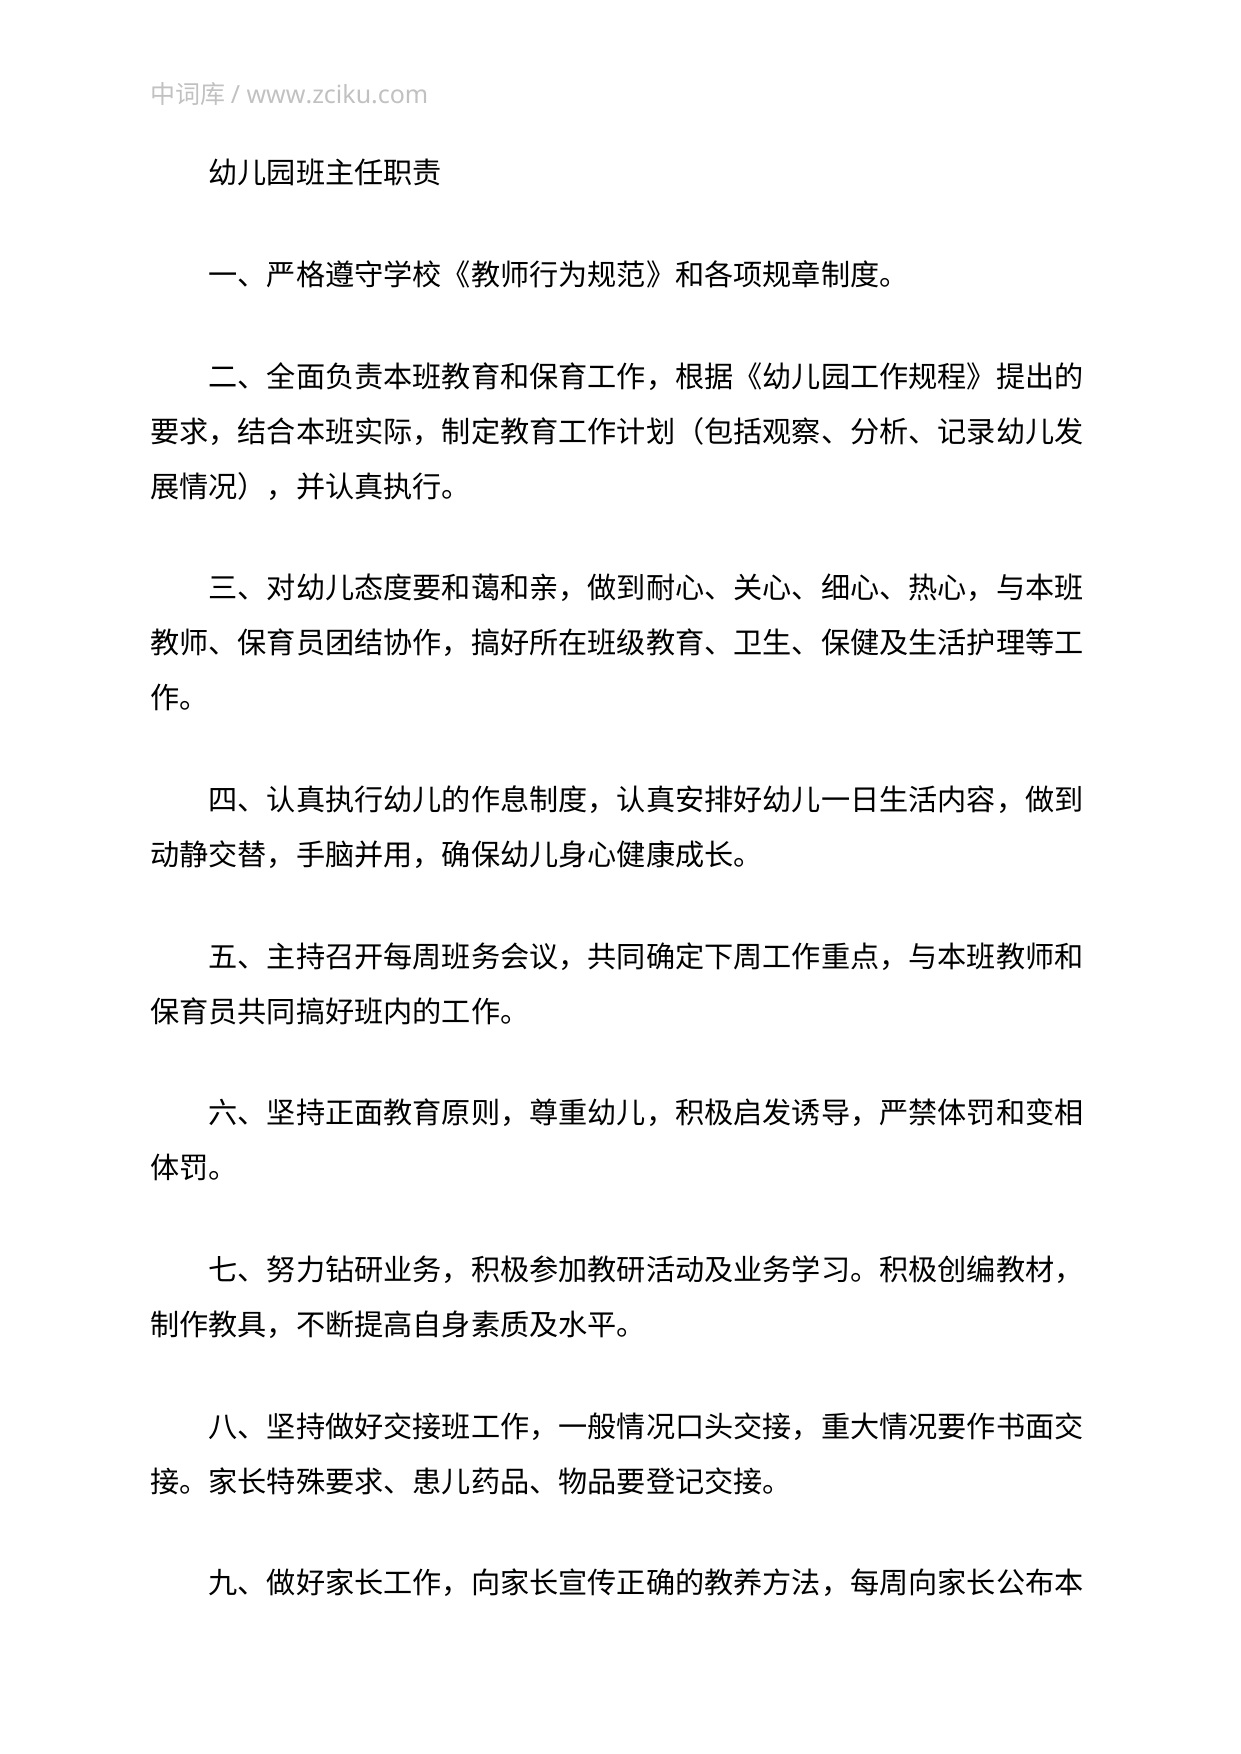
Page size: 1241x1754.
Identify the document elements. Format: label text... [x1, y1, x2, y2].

text 一、严格遵守学校《教师行为规范》和各项规章制度。 [150, 252, 1090, 294]
text 七、努力钻研业务，积极参加教研活动及业务学习。积极创编教材，制作教具，不断提高自身素质及水平。 [150, 1247, 1090, 1344]
text 五、主持召开每周班务会议，共同确定下周工作重点，与本班教师和保育员共同搞好班内的工作。 [150, 933, 1090, 1031]
text 四、认真执行幼儿的作息制度，认真安排好幼儿一日生活内容，做到动静交替，手脑并用，确保幼儿身心健康成长。 [150, 777, 1090, 874]
text 六、坚持正面教育原则，尊重幼儿，积极启发诱导，严禁体罚和变相体罚。 [150, 1090, 1090, 1187]
text 八、坚持做好交接班工作，一般情况口头交接，重大情况要作书面交接。家长特殊要求、患儿药品、物品要登记交接。 [150, 1403, 1090, 1501]
text 二、全面负责本班教育和保育工作，根据《幼儿园工作规程》提出的要求，结合本班实际，制定教育工作计划（包括观察、分析、记录幼儿发展情况），并认真执行。 [150, 353, 1090, 506]
text 三、对幼儿态度要和蔼和亲，做到耐心、关心、细心、热心，与本班教师、保育员团结协作，搞好所在班级教育、卫生、保健及生活护理等工作。 [150, 565, 1090, 717]
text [150, 1560, 1090, 1602]
text 幼儿园班主任职责 [150, 150, 1090, 192]
